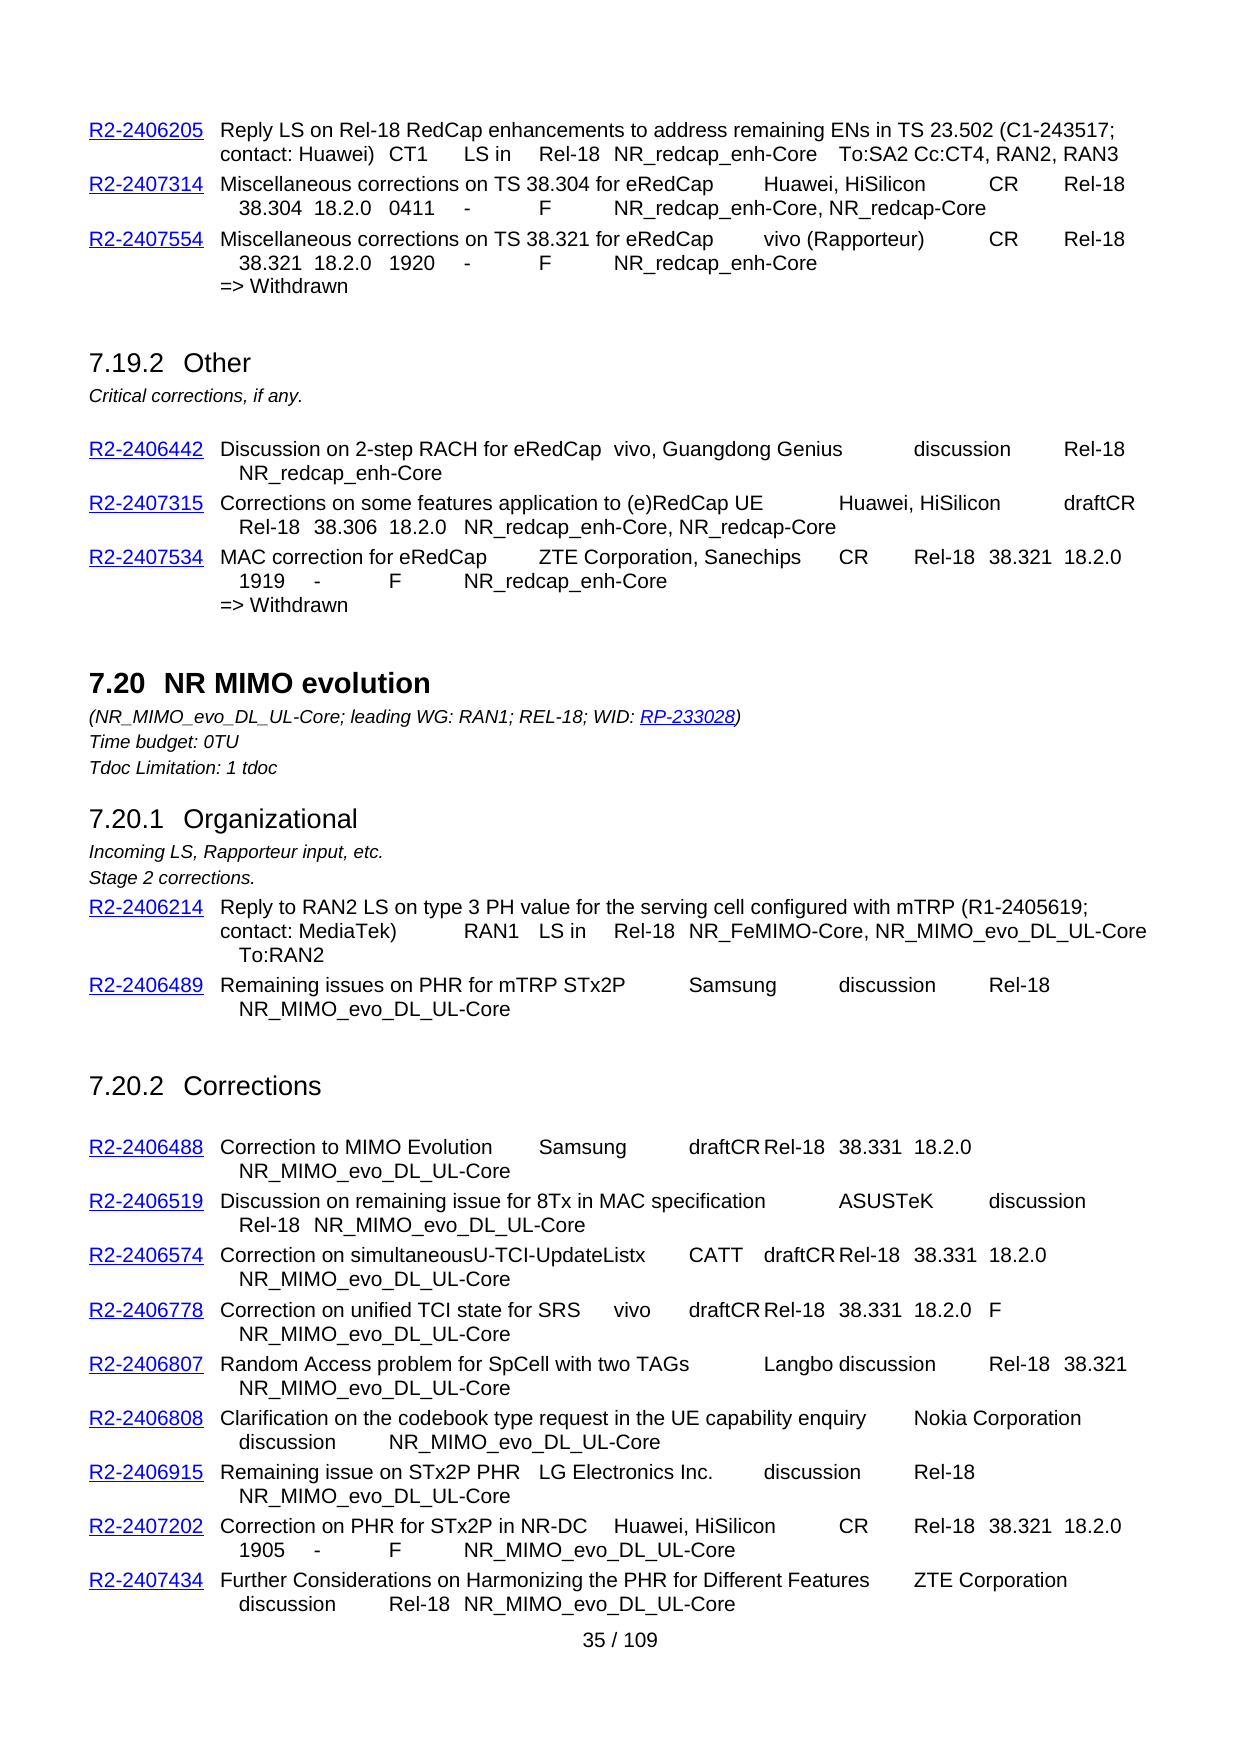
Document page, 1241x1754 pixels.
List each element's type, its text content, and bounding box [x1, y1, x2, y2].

title R2-2407534 MAC correction for eRedCap ZTE Corporation, Sanechips CR Rel-18 38.321 18.2.0 1919 - F NR_redcap_enh-Core [89, 545, 1152, 593]
title R2-2406807 Random Access problem for SpCell with two TAGs Langbo discussion Rel-18 38.321 NR_MIMO_evo_DL_UL-Core [89, 1352, 1152, 1399]
text Stage 2 corrections. [89, 867, 1152, 888]
subtitle 7.20 NR MIMO evolution [89, 666, 1152, 699]
title R2-2406488 Correction to MIMO Evolution Samsung draftCR Rel-18 38.331 18.2.0 NR_MIMO_evo_DL_UL-Core [89, 1135, 1152, 1183]
title R2-2406519 Discussion on remaining issue for 8Tx in MAC specification ASUSTeK discussion Rel-18 NR_MIMO_evo_DL_UL-Core [89, 1189, 1152, 1237]
text Incoming LS, Rapporteur input, etc. [89, 841, 1152, 863]
text Tdoc Limitation: 1 tdoc [89, 757, 1152, 778]
title R2-2406778 Correction on unified TCI state for SRS vivo draftCR Rel-18 38.331 18.2.0 F NR_MIMO_evo_DL_UL-Core [89, 1297, 1152, 1345]
title R2-2406574 Correction on simultaneousU-TCI-UpdateListx CATT draftCR Rel-18 38.331 18.2.0 NR_MIMO_evo_DL_UL-Core [89, 1243, 1152, 1291]
text Time budget: 0TU [89, 731, 1152, 753]
title R2-2406808 Clarification on the codebook type request in the UE capability enquiry Nokia Corporation discussion NR_MIMO_evo_DL_UL-Core [89, 1406, 1152, 1454]
title R2-2407434 Further Considerations on Harmonizing the PHR for Different Features ZTE Corporation discussion Rel-18 NR_MIMO_evo_DL_UL-Core [89, 1568, 1152, 1616]
title R2-2407202 Correction on PHR for STx2P in NR-DC Huawei, HiSilicon CR Rel-18 38.321 18.2.0 1905 - F NR_MIMO_evo_DL_UL-Core [89, 1514, 1152, 1562]
title R2-2406214 Reply to RAN2 LS on type 3 PH value for the serving cell configured with mTRP (R1-2405619; contact: MediaTek) RAN1 LS in Rel-18 NR_FeMIMO-Core, NR_MIMO_evo_DL_UL-Core To:RAN2 [89, 894, 1152, 966]
text Critical corrections, if any. [89, 385, 1152, 406]
text => Withdrawn [220, 274, 1152, 298]
subtitle 7.20.1 Organizational [89, 803, 1152, 835]
text (NR_MIMO_evo_DL_UL-Core; leading WG: RAN1; REL-18; WID: RP-233028) [89, 706, 1152, 727]
subtitle 7.20.2 Corrections [89, 1069, 1152, 1101]
title R2-2406489 Remaining issues on PHR for mTRP STx2P Samsung discussion Rel-18 NR_MIMO_evo_DL_UL-Core [89, 973, 1152, 1021]
subtitle 7.19.2 Other [89, 347, 1152, 378]
title R2-2407315 Corrections on some features application to (e)RedCap UE Huawei, HiSilicon draftCR Rel-18 38.306 18.2.0 NR_redcap_enh-Core, NR_redcap-Core [89, 491, 1152, 539]
title R2-2406205 Reply LS on Rel-18 RedCap enhancements to address remaining ENs in TS 23.502 (C1-243517; contact: Huawei) CT1 LS in Rel-18 NR_redcap_enh-Core To:SA2 Cc:CT4, RAN2, RAN3 [89, 118, 1152, 166]
text => Withdrawn [220, 593, 1152, 617]
title R2-2407554 Miscellaneous corrections on TS 38.321 for eRedCap vivo (Rapporteur) CR Rel-18 38.321 18.2.0 1920 - F NR_redcap_enh-Core [89, 226, 1152, 274]
title R2-2406442 Discussion on 2-step RACH for eRedCap vivo, Guangdong Genius discussion Rel-18 NR_redcap_enh-Core [89, 437, 1152, 484]
title R2-2407314 Miscellaneous corrections on TS 38.304 for eRedCap Huawei, HiSilicon CR Rel-18 38.304 18.2.0 0411 - F NR_redcap_enh-Core, NR_redcap-Core [89, 172, 1152, 220]
title R2-2406915 Remaining issue on STx2P PHR LG Electronics Inc. discussion Rel-18 NR_MIMO_evo_DL_UL-Core [89, 1460, 1152, 1508]
